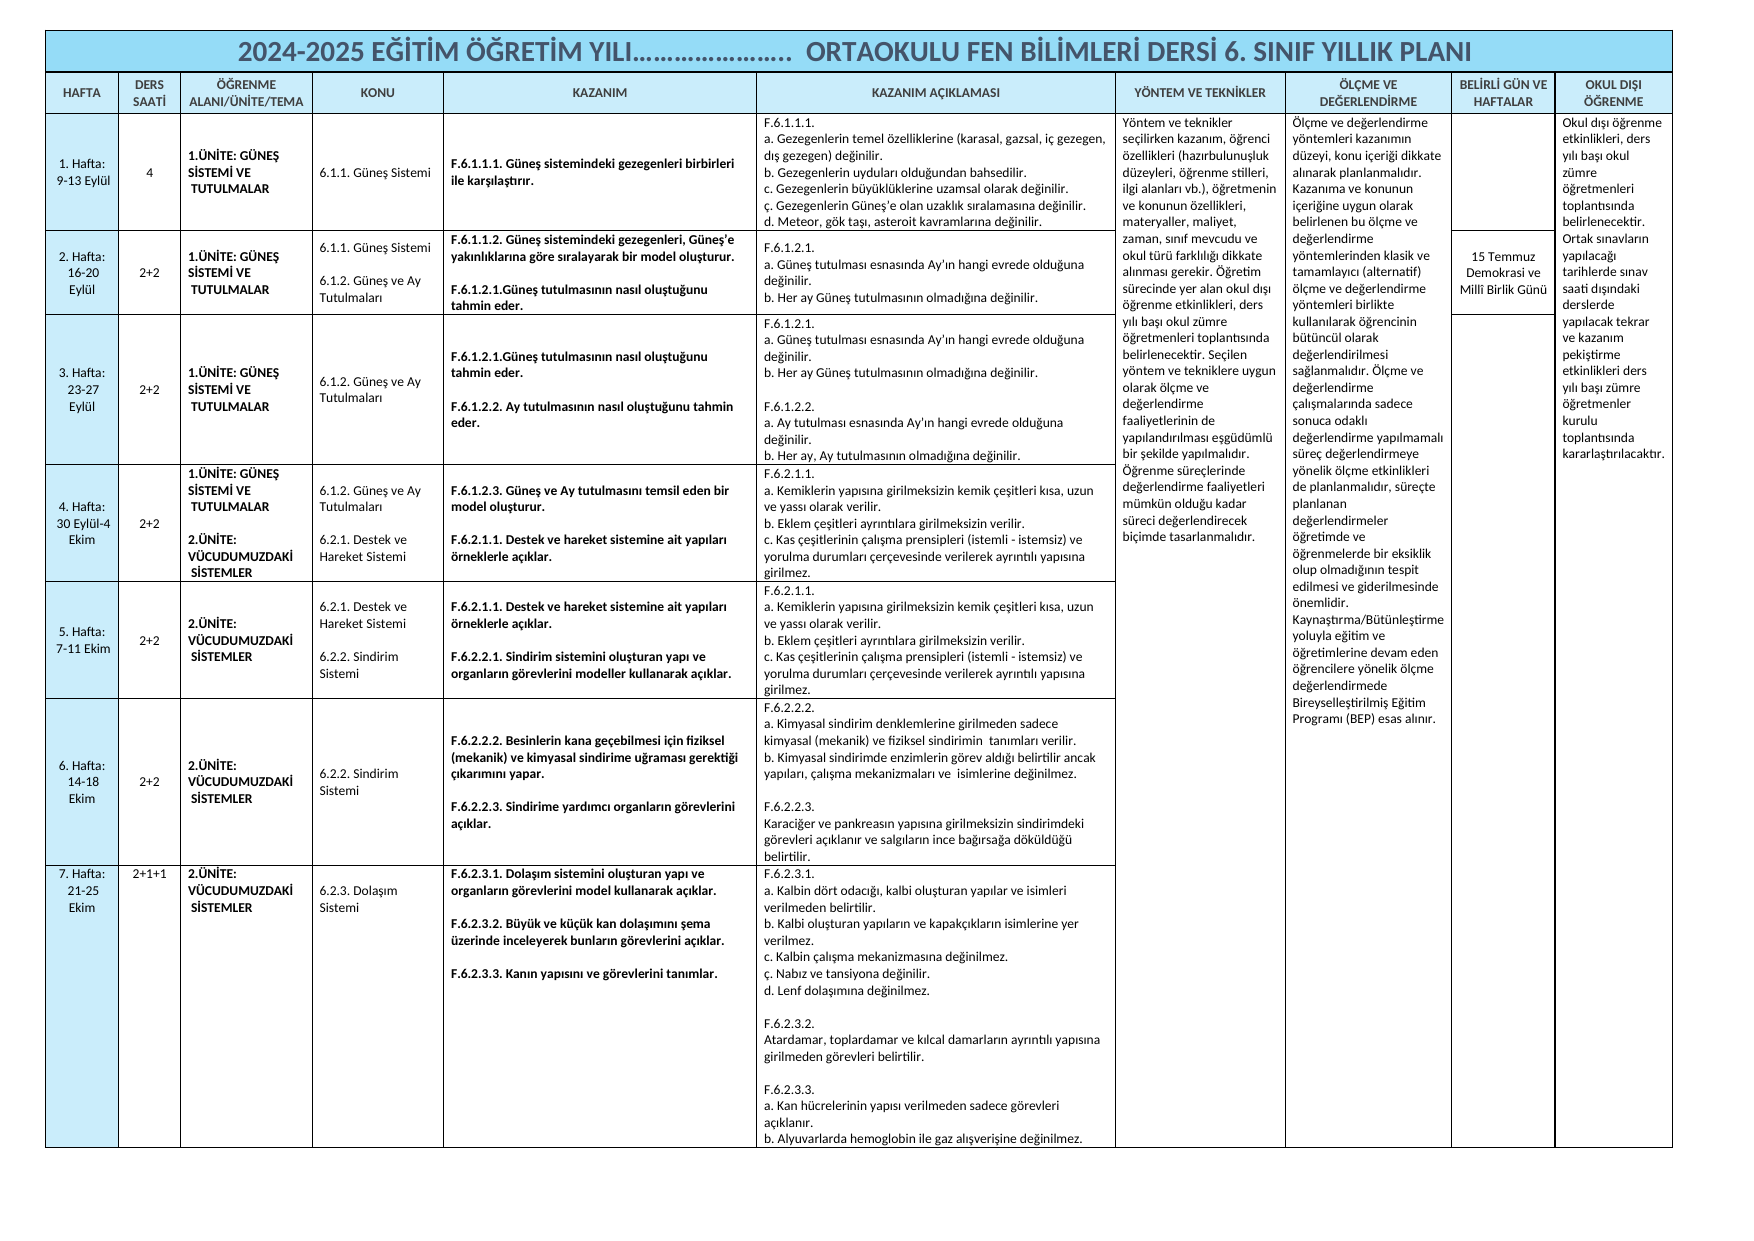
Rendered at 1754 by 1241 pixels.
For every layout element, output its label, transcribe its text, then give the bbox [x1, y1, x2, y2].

table_cell 1.ÜNİTE: GÜNEŞ SİSTEMİ VE TUTULMALAR [181, 315, 312, 464]
table_cell ÖĞRENME ALANI/ÜNİTE/TEMA [181, 73, 312, 113]
table_cell DERS SAATİ [119, 73, 180, 113]
table_cell 2+2 [119, 465, 180, 581]
table_cell 6.1.1. Güneş Sistemi [313, 114, 443, 230]
table_cell F.6.2.2.2. a. Kimyasal sindirim denklemlerine girilmeden sadece kimyasal (mekanik) ve fiziksel sindirimin tanımları verilir. b. Kimyasal sindirimde enzimlerin görev aldığı belirtilir ancak yapıları, çalışma mekanizmaları ve isimlerine değinilmez. F.6.2.2.3. Karaciğer ve pankreasın yapısına girilmeksizin sindirimdeki görevleri açıklanır ve salgıların ince bağırsağa döküldüğü belirtilir. [757, 699, 1115, 865]
table_header 2024-2025 EĞİTİM ÖĞRETİM YILI………………….. ORTAOKULU FEN BİLİMLERİ DERSİ 6. SINIF YILLIK PLANI [46, 31, 1672, 71]
table_cell BELİRLİ GÜN VE HAFTALAR [1452, 73, 1554, 113]
table_cell Ölçme ve değerlendirme yöntemleri kazanımın düzeyi, konu içeriği dikkate alınarak planlanmalıdır. Kazanıma ve konunun içeriğine uygun olarak belirlenen bu ölçme ve değerlendirme yöntemlerinden klasik ve tamamlayıcı (alternatif) ölçme ve değerlendirme yöntemleri birlikte kullanılarak öğrencinin bütüncül olarak değerlendirilmesi sağlanmalıdır. Ölçme ve değerlendirme çalışmalarında sadece sonuca odaklı değerlendirme yapılmamalı süreç değerlendirmeye yönelik ölçme etkinlikleri de planlanmalıdır, süreçte planlanan değerlendirmeler öğretimde ve öğrenmelerde bir eksiklik olup olmadığının tespit edilmesi ve giderilmesinde önemlidir. Kaynaştırma/Bütünleştirme yoluyla eğitim ve öğretimlerine devam eden öğrencilere yönelik ölçme değerlendirmede Bireyselleştirilmiş Eğitim Programı (BEP) esas alınır. [1286, 114, 1451, 1147]
table_cell 6.1.1. Güneş Sistemi 6.1.2. Güneş ve Ay Tutulmaları [313, 231, 443, 314]
table_cell F.6.1.2.3. Güneş ve Ay tutulmasını temsil eden bir model oluşturur. F.6.2.1.1. Destek ve hareket sistemine ait yapıları örneklerle açıklar. [444, 465, 756, 581]
table_cell 6.1.2. Güneş ve Ay Tutulmaları [313, 315, 443, 464]
table_cell 15 Temmuz Demokrasi ve Millî Birlik Günü [1452, 231, 1554, 314]
table_cell Okul dışı öğrenme etkinlikleri, ders yılı başı okul zümre öğretmenleri toplantısında belirlenecektir. Ortak sınavların yapılacağı tarihlerde sınav saati dışındaki derslerde yapılacak tekrar ve kazanım pekiştirme etkinlikleri ders yılı başı zümre öğretmenler kurulu toplantısında kararlaştırılacaktır. [1556, 114, 1672, 1147]
table_cell 4 [119, 114, 180, 230]
table_cell KONU [313, 73, 443, 113]
table_cell 1.ÜNİTE: GÜNEŞ SİSTEMİ VE TUTULMALAR 2.ÜNİTE: VÜCUDUMUZDAKİ SİSTEMLER [181, 465, 312, 581]
table_cell F.6.1.2.1. a. Güneş tutulması esnasında Ay’ın hangi evrede olduğuna değinilir. b. Her ay Güneş tutulmasının olmadığına değinilir. F.6.1.2.2. a. Ay tutulması esnasında Ay’ın hangi evrede olduğuna değinilir. b. Her ay, Ay tutulmasının olmadığına değinilir. [757, 315, 1115, 464]
table_cell 2+2 [119, 699, 180, 865]
table_cell 2+1+1 [119, 866, 180, 1147]
table_cell 7. Hafta: 21-25 Ekim [46, 866, 118, 1147]
table_cell 2.ÜNİTE: VÜCUDUMUZDAKİ SİSTEMLER [181, 699, 312, 865]
table_cell 3. Hafta: 23-27 Eylül [46, 315, 118, 464]
table_cell ÖLÇME VE DEĞERLENDİRME [1286, 73, 1451, 113]
table_cell 2.ÜNİTE: VÜCUDUMUZDAKİ SİSTEMLER [181, 582, 312, 698]
table_cell F.6.2.2.2. Besinlerin kana geçebilmesi için fiziksel (mekanik) ve kimyasal sindirime uğraması gerektiği çıkarımını yapar. F.6.2.2.3. Sindirime yardımcı organların görevlerini açıklar. [444, 699, 756, 865]
table_cell 2+2 [119, 582, 180, 698]
table_cell KAZANIM AÇIKLAMASI [757, 73, 1115, 113]
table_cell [181, 866, 312, 1147]
table_cell F.6.1.1.2. Güneş sistemindeki gezegenleri, Güneş’e yakınlıklarına göre sıralayarak bir model oluşturur. F.6.1.2.1.Güneş tutulmasının nasıl oluştuğunu tahmin eder. [444, 231, 756, 314]
table_cell F.6.1.2.1.Güneş tutulmasının nasıl oluştuğunu tahmin eder. F.6.1.2.2. Ay tutulmasının nasıl oluştuğunu tahmin eder. [444, 315, 756, 464]
table_cell YÖNTEM VE TEKNİKLER [1116, 73, 1285, 113]
table_cell 4. Hafta: 30 Eylül-4 Ekim [46, 465, 118, 581]
table_cell F.6.2.1.1. a. Kemiklerin yapısına girilmeksizin kemik çeşitleri kısa, uzun ve yassı olarak verilir. b. Eklem çeşitleri ayrıntılara girilmeksizin verilir. c. Kas çeşitlerinin çalışma prensipleri (istemli - istemsiz) ve yorulma durumları çerçevesinde verilerek ayrıntılı yapısına girilmez. [757, 465, 1115, 581]
table_cell Yöntem ve teknikler seçilirken kazanım, öğrenci özellikleri (hazırbulunuşluk düzeyleri, öğrenme stilleri, ilgi alanları vb.), öğretmenin ve konunun özellikleri, materyaller, maliyet, zaman, sınıf mevcudu ve okul türü farklılığı dikkate alınması gerekir. Öğretim sürecinde yer alan okul dışı öğrenme etkinlikleri, ders yılı başı okul zümre öğretmenleri toplantısında belirlenecektir. Seçilen yöntem ve tekniklere uygun olarak ölçme ve değerlendirme faaliyetlerinin de yapılandırılması eşgüdümlü bir şekilde yapılmalıdır. Öğrenme süreçlerinde değerlendirme faaliyetleri mümkün olduğu kadar süreci değerlendirecek biçimde tasarlanmalıdır. [1116, 114, 1285, 1147]
table_cell F.6.2.1.1. Destek ve hareket sistemine ait yapıları örneklerle açıklar. F.6.2.2.1. Sindirim sistemini oluşturan yapı ve organların görevlerini modeller kullanarak açıklar. [444, 582, 756, 698]
table_cell 1.ÜNİTE: GÜNEŞ SİSTEMİ VE TUTULMALAR [181, 231, 312, 314]
table_cell HAFTA [46, 73, 118, 113]
table_cell F.6.1.2.1. a. Güneş tutulması esnasında Ay’ın hangi evrede olduğuna değinilir. b. Her ay Güneş tutulmasının olmadığına değinilir. [757, 231, 1115, 314]
table_cell 6.2.3. Dolaşım Sistemi [313, 866, 443, 1147]
table_cell 6.2.2. Sindirim Sistemi [313, 699, 443, 865]
table_cell KAZANIM [444, 73, 756, 113]
table_cell 5. Hafta: 7-11 Ekim [46, 582, 118, 698]
table_cell F.6.2.3.1. Dolaşım sistemini oluşturan yapı ve organların görevlerini model kullanarak açıklar. F.6.2.3.2. Büyük ve küçük kan dolaşımını şema üzerinde inceleyerek bunların görevlerini açıklar. F.6.2.3.3. Kanın yapısını ve görevlerini tanımlar. [444, 866, 756, 1147]
table_cell 2+2 [119, 315, 180, 464]
table_cell OKUL DIŞI ÖĞRENME [1556, 73, 1672, 113]
table_cell 6. Hafta: 14-18 Ekim [46, 699, 118, 865]
table_cell 1. Hafta: 9-13 Eylül [46, 114, 118, 230]
table_cell [1452, 315, 1554, 1147]
table_cell [1452, 114, 1554, 230]
table_cell 1.ÜNİTE: GÜNEŞ SİSTEMİ VE TUTULMALAR [181, 114, 312, 230]
table_cell F.6.2.3.1. a. Kalbin dört odacığı, kalbi oluşturan yapılar ve isimleri verilmeden belirtilir. b. Kalbi oluşturan yapıların ve kapakçıkların isimlerine yer verilmez. c. Kalbin çalışma mekanizmasına değinilmez. ç. Nabız ve tansiyona değinilir. d. Lenf dolaşımına değinilmez. F.6.2.3.2. Atardamar, toplardamar ve kılcal damarların ayrıntılı yapısına girilmeden görevleri belirtilir. F.6.2.3.3. a. Kan hücrelerinin yapısı verilmeden sadece görevleri açıklanır. b. Alyuvarlarda hemoglobin ile gaz alışverişine değinilmez. [757, 866, 1115, 1147]
table_cell F.6.2.1.1. a. Kemiklerin yapısına girilmeksizin kemik çeşitleri kısa, uzun ve yassı olarak verilir. b. Eklem çeşitleri ayrıntılara girilmeksizin verilir. c. Kas çeşitlerinin çalışma prensipleri (istemli - istemsiz) ve yorulma durumları çerçevesinde verilerek ayrıntılı yapısına girilmez. [757, 582, 1115, 698]
table_cell 2. Hafta: 16-20 Eylül [46, 231, 118, 314]
table_cell 6.1.2. Güneş ve Ay Tutulmaları 6.2.1. Destek ve Hareket Sistemi [313, 465, 443, 581]
table_cell F.6.1.1.1. Güneş sistemindeki gezegenleri birbirleri ile karşılaştırır. [444, 114, 756, 230]
table_cell 6.2.1. Destek ve Hareket Sistemi 6.2.2. Sindirim Sistemi [313, 582, 443, 698]
table_cell 2+2 [119, 231, 180, 314]
table_cell F.6.1.1.1. a. Gezegenlerin temel özelliklerine (karasal, gazsal, iç gezegen, dış gezegen) değinilir. b. Gezegenlerin uyduları olduğundan bahsedilir. c. Gezegenlerin büyüklüklerine uzamsal olarak değinilir. ç. Gezegenlerin Güneş’e olan uzaklık sıralamasına değinilir. d. Meteor, gök taşı, asteroit kavramlarına değinilir. [757, 114, 1115, 230]
